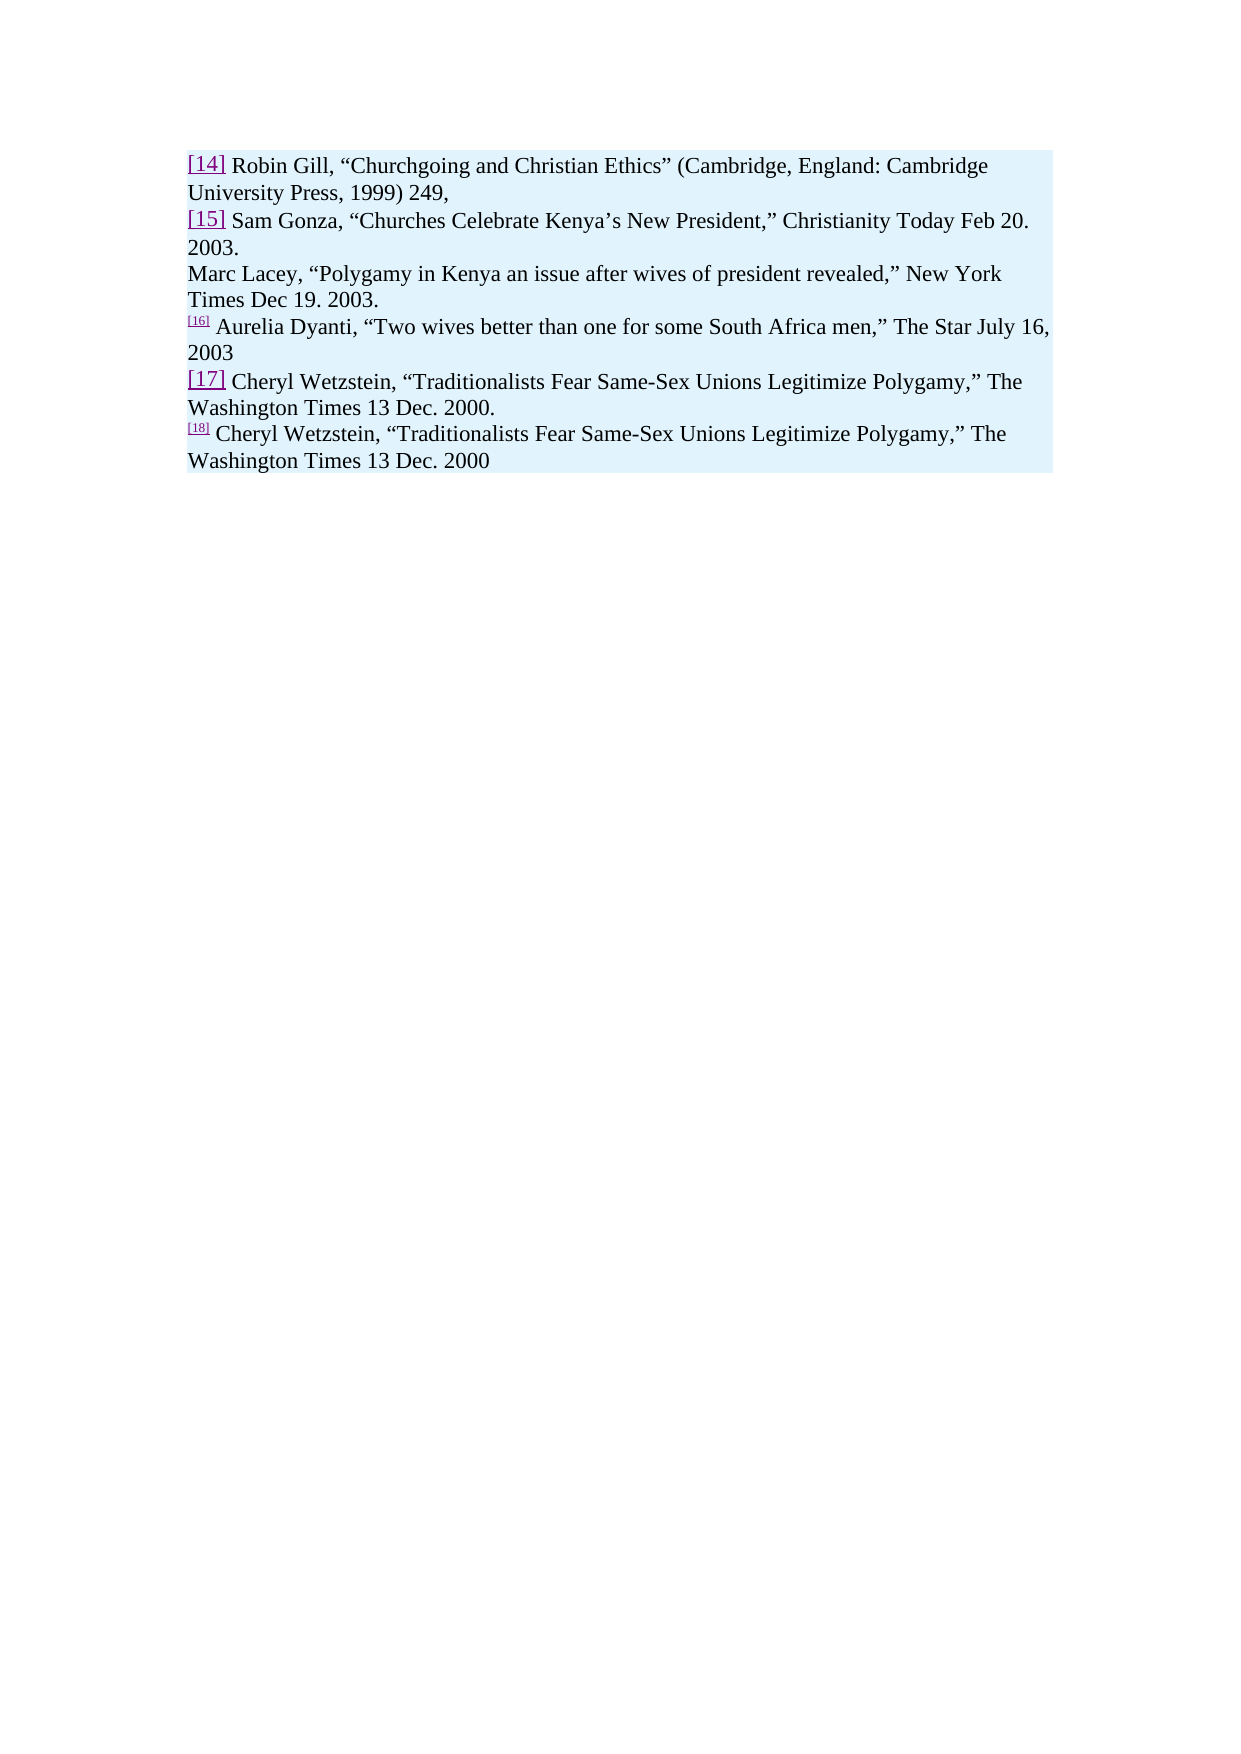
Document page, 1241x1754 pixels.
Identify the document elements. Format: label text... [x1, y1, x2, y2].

text Marc Lacey, “Polygamy in Kenya an issue after wives of president revealed,” New York Times Dec 19. 2003. [187, 260, 1053, 313]
text [16] Aurelia Dyanti, “Two wives better than one for some South Africa men,” The Star July 16, 2003 [187, 313, 1053, 365]
text [14] Robin Gill, “Churchgoing and Christian Ethics” (Cambridge, England: Cambridge University Press, 1999) 249, [187, 150, 1053, 205]
text [18] Cheryl Wetzstein, “Traditionalists Fear Same-Sex Unions Legitimize Polygamy,” The Washington Times 13 Dec. 2000 [187, 420, 1053, 473]
text [15] Sam Gonza, “Churches Celebrate Kenya’s New President,” Christianity Today Feb 20. 2003. [187, 205, 1053, 260]
text [17] Cheryl Wetzstein, “Traditionalists Fear Same-Sex Unions Legitimize Polygamy,” The Washington Times 13 Dec. 2000. [187, 365, 1053, 420]
